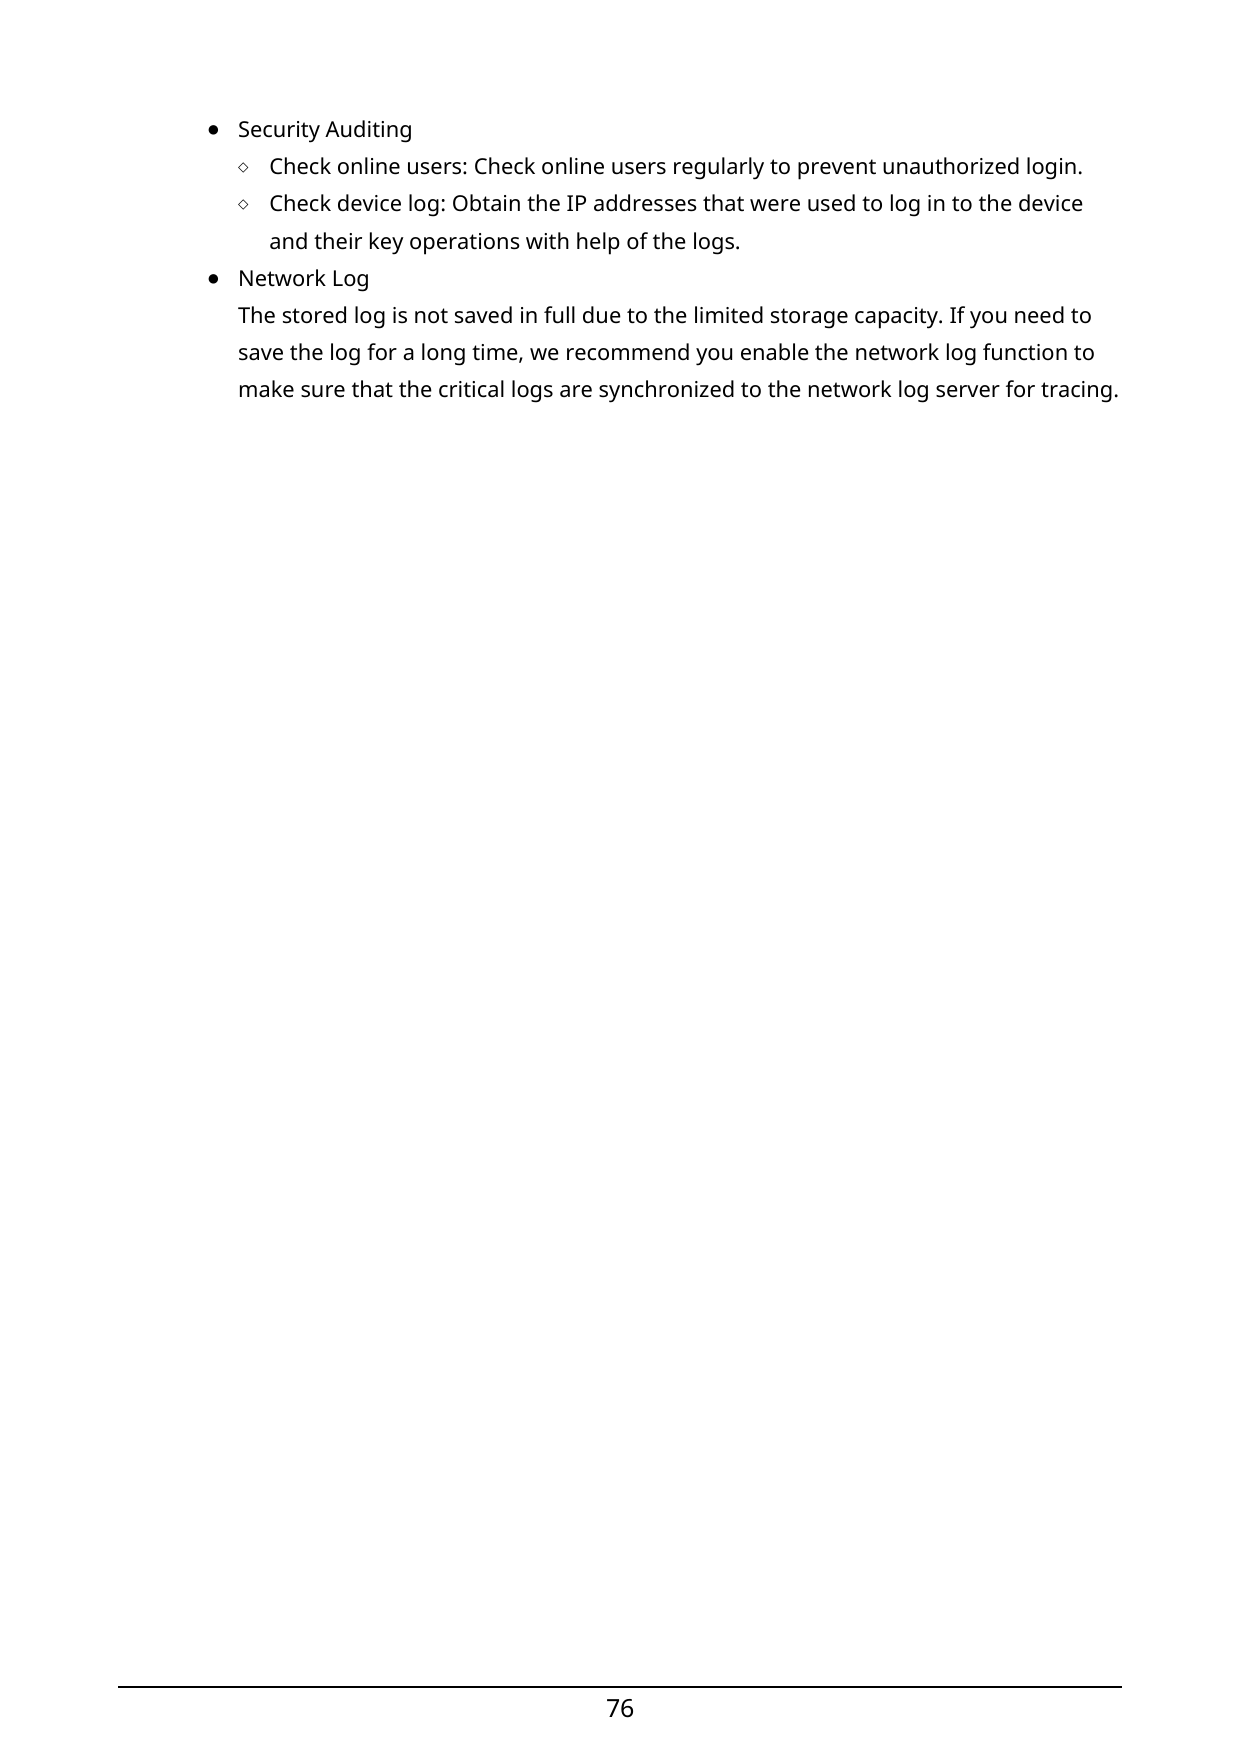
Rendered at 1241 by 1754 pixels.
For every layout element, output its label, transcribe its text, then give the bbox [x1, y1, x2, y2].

text ◇ Check online users: Check online users regularly to prevent unauthorized login. [238, 151, 1122, 181]
text ● Security Auditing [207, 114, 1122, 144]
text The stored log is not saved in full due to the limited storage capacity. If you need to save the log for a long time, we recommend you enable the network log function to make sure that the critical logs are synchronized to the network log server for tracing. [238, 300, 1122, 404]
text ◇ Check device log: Obtain the IP addresses that were used to log in to the device and their key operations with help of the logs. [238, 188, 1122, 255]
text ● Network Log [207, 263, 1122, 293]
